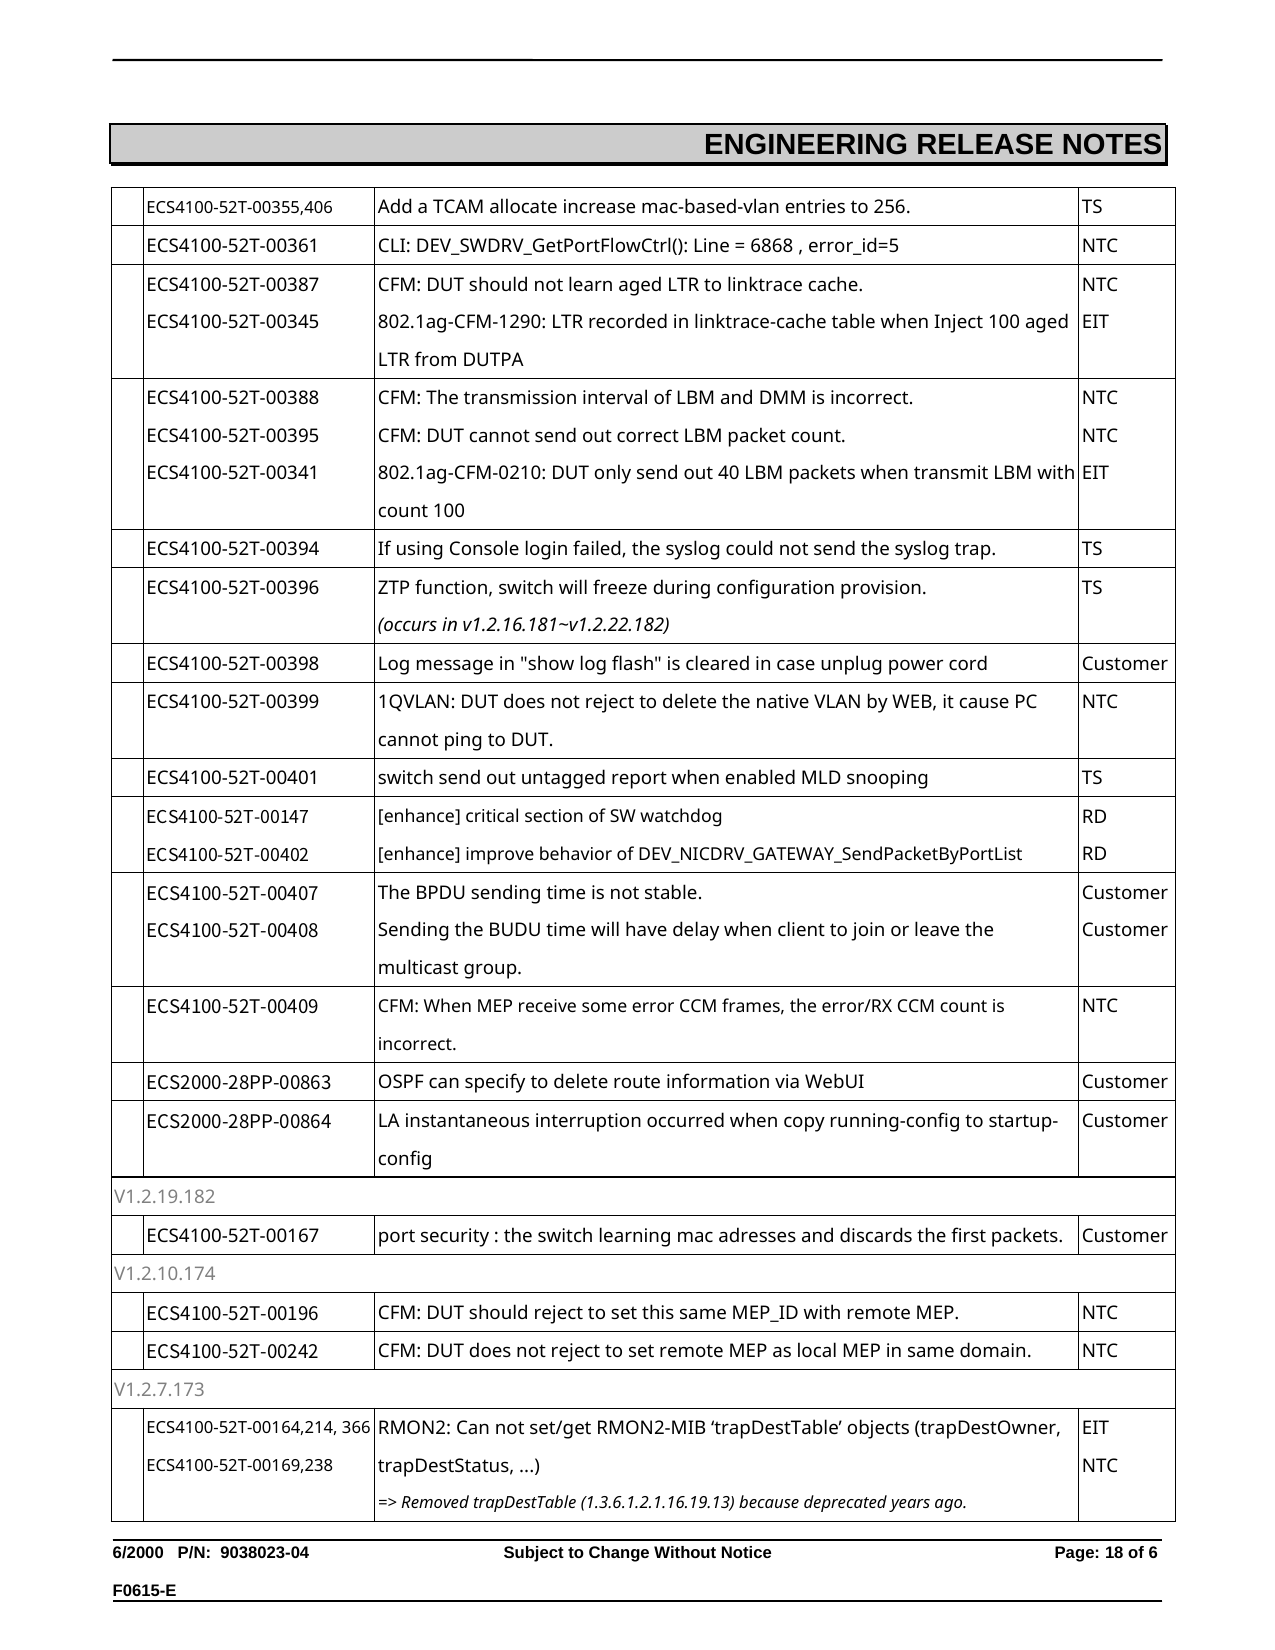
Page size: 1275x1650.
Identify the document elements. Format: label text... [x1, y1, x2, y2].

table_cell ZTP function, switch will freeze during configuration provision. (occurs in v1.2.16.181~v1.2.22.182) [375, 568, 1078, 643]
table_cell ECS4100-52T-00387 ECS4100-52T-00345 [144, 265, 374, 377]
table_cell V1.2.10.174 [112, 1255, 1175, 1292]
table_cell [112, 873, 143, 986]
table_cell [112, 188, 143, 225]
table_cell ECS4100-52T-00361 [144, 226, 374, 264]
table_cell RMON2: Can not set/get RMON2-MIB ‘trapDestTable’ objects (trapDestOwner, trapDestStatus, ...) => Removed trapDestTable (1.3.6.1.2.1.16.19.13) because deprecated years ago. [375, 1409, 1078, 1521]
table_cell Customer [1079, 1216, 1175, 1253]
table_cell CFM: DUT should reject to set this same MEP_ID with remote MEP. [375, 1293, 1078, 1331]
table_cell ECS4100-52T-00394 [144, 530, 374, 567]
table_cell NTC [1079, 1332, 1175, 1369]
table_cell Log message in "show log flash" is cleared in case unplug power cord [375, 644, 1078, 682]
table_cell Customer [1079, 644, 1175, 682]
table_cell TS [1079, 530, 1175, 567]
table_cell CFM: The transmission interval of LBM and DMM is incorrect. CFM: DUT cannot send out correct LBM packet count. 802.1ag-CFM-0210: DUT only send out 40 LBM packets when transmit LBM with count 100 [375, 379, 1078, 528]
table_cell port security : the switch learning mac adresses and discards the first packets. [375, 1216, 1078, 1253]
table_cell ECS4100-52T-00396 [144, 568, 374, 643]
table_cell ECS4100-52T-00147 ECS4100-52T-00402 [144, 797, 374, 872]
table_cell [112, 1101, 143, 1176]
table_cell ECS4100-52T-00399 [144, 683, 374, 758]
table_cell [112, 683, 143, 758]
table_cell NTC NTC EIT [1079, 379, 1175, 528]
table_cell ECS2000-28PP-00863 [144, 1063, 374, 1100]
table_cell TS [1079, 568, 1175, 643]
table_cell ECS4100-52T-00388 ECS4100-52T-00395 ECS4100-52T-00341 [144, 379, 374, 528]
table_cell ECS4100-52T-00398 [144, 644, 374, 682]
table_cell [112, 530, 143, 567]
table_cell [112, 265, 143, 377]
table_cell NTC [1079, 683, 1175, 758]
table_cell NTC [1079, 1293, 1175, 1331]
table_cell ECS4100-52T-00409 [144, 987, 374, 1062]
table_cell CFM: When MEP receive some error CCM frames, the error/RX CCM count is incorrect. [375, 987, 1078, 1062]
table_cell [112, 759, 143, 796]
table_cell TS [1079, 188, 1175, 225]
table_cell [112, 226, 143, 264]
table_cell [112, 568, 143, 643]
table_cell ECS2000-28PP-00864 [144, 1101, 374, 1176]
table_cell [enhance] critical section of SW watchdog [enhance] improve behavior of DEV_NICDRV_GATEWAY_SendPacketByPortList [375, 797, 1078, 872]
table_cell [112, 987, 143, 1062]
table_cell ECS4100-52T-00164,214, 366 ECS4100-52T-00169,238 [144, 1409, 374, 1521]
table_cell LA instantaneous interruption occurred when copy running-config to startup-config [375, 1101, 1078, 1176]
table_cell V1.2.19.182 [112, 1178, 1175, 1215]
table_cell [112, 1409, 143, 1521]
table_cell OSPF can specify to delete route information via WebUI [375, 1063, 1078, 1100]
table_cell ECS4100-52T-00355,406 [144, 188, 374, 225]
table_cell [112, 1216, 143, 1253]
table_cell Customer Customer [1079, 873, 1175, 986]
table_cell ECS4100-52T-00167 [144, 1216, 374, 1253]
table_cell EIT NTC [1079, 1409, 1175, 1521]
table_cell CFM: DUT does not reject to set remote MEP as local MEP in same domain. [375, 1332, 1078, 1369]
table_cell [112, 379, 143, 528]
table_cell 1QVLAN: DUT does not reject to delete the native VLAN by WEB, it cause PC cannot ping to DUT. [375, 683, 1078, 758]
table_cell [112, 1332, 143, 1369]
table_cell RD RD [1079, 797, 1175, 872]
table_cell NTC EIT [1079, 265, 1175, 377]
table_cell V1.2.7.173 [112, 1370, 1175, 1408]
table_cell [112, 1293, 143, 1331]
table_cell [112, 797, 143, 872]
table_cell NTC [1079, 226, 1175, 264]
table_cell ECS4100-52T-00407 ECS4100-52T-00408 [144, 873, 374, 986]
table_cell Customer [1079, 1101, 1175, 1176]
table_cell Add a TCAM allocate increase mac-based-vlan entries to 256. [375, 188, 1078, 225]
table_cell Customer [1079, 1063, 1175, 1100]
table_cell ECS4100-52T-00242 [144, 1332, 374, 1369]
table_cell [112, 1063, 143, 1100]
table_cell switch send out untagged report when enabled MLD snooping [375, 759, 1078, 796]
table_cell If using Console login failed, the syslog could not send the syslog trap. [375, 530, 1078, 567]
table_cell ECS4100-52T-00401 [144, 759, 374, 796]
table_cell CLI: DEV_SWDRV_GetPortFlowCtrl(): Line = 6868 , error_id=5 [375, 226, 1078, 264]
table_cell CFM: DUT should not learn aged LTR to linktrace cache. 802.1ag-CFM-1290: LTR recorded in linktrace-cache table when Inject 100 aged LTR from DUTPA [375, 265, 1078, 377]
table_cell The BPDU sending time is not stable. Sending the BUDU time will have delay when client to join or leave the multicast group. [375, 873, 1078, 986]
table_cell [112, 644, 143, 682]
table_cell TS [1079, 759, 1175, 796]
table_cell NTC [1079, 987, 1175, 1062]
table_cell ECS4100-52T-00196 [144, 1293, 374, 1331]
